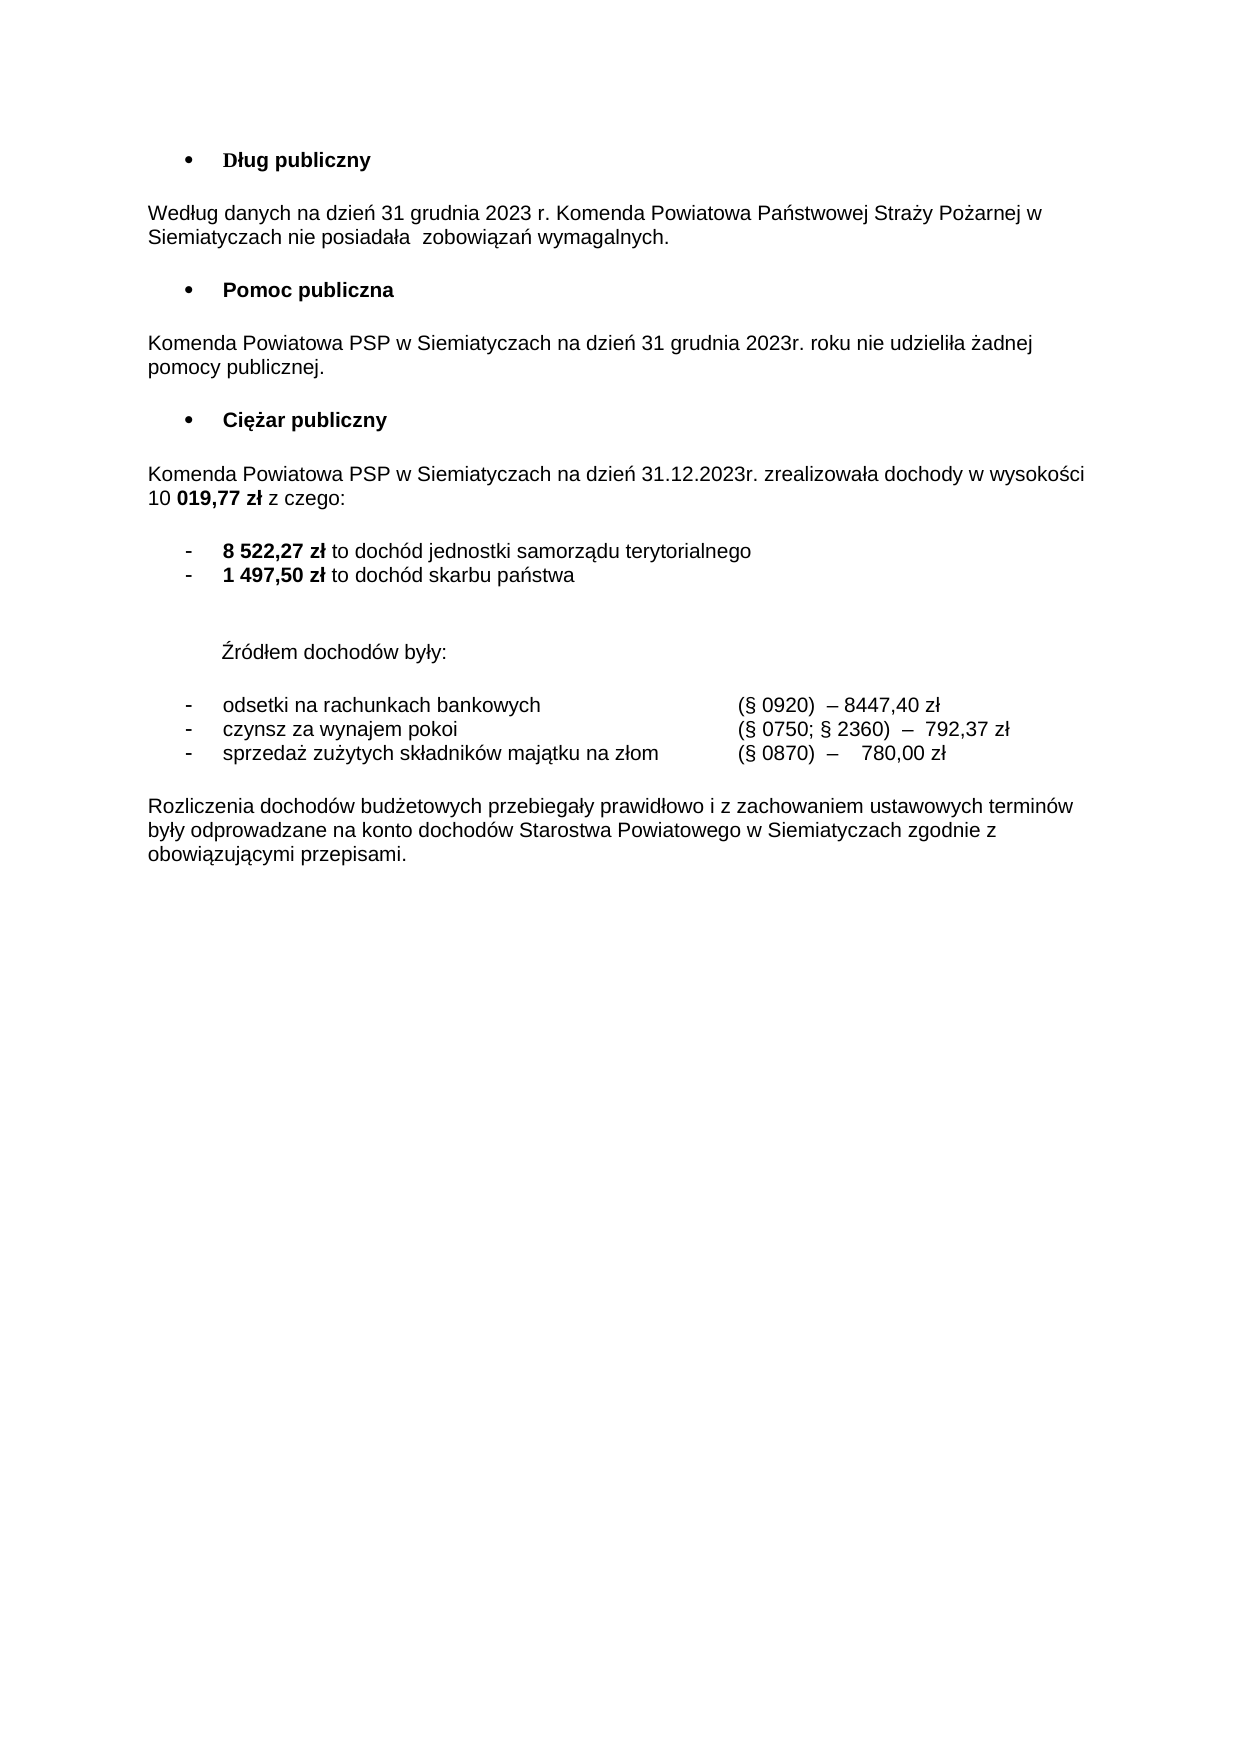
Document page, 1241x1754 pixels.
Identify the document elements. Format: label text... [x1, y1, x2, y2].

text Według danych na dzień 31 grudnia 2023 r. Komenda Powiatowa Państwowej Straży Pożarnej w Siemiatyczach nie posiadała zobowiązań wymagalnych. [148, 201, 1093, 249]
list 1 497,50 zł to dochód skarbu państwa [185, 563, 1093, 587]
text Źródłem dochodów były: [148, 640, 1093, 664]
list sprzedaż zużytych składników majątku na złom (§ 0870) – 780,00 zł [185, 741, 1093, 765]
text Rozliczenia dochodów budżetowych przebiegały prawidłowo i z zachowaniem ustawowych terminów były odprowadzane na konto dochodów Starostwa Powiatowego w Siemiatyczach zgodnie z obowiązującymi przepisami. [148, 794, 1093, 866]
list 8 522,27 zł to dochód jednostki samorządu terytorialnego [185, 539, 1093, 563]
text Komenda Powiatowa PSP w Siemiatyczach na dzień 31 grudnia 2023r. roku nie udzieliła żadnej pomocy publicznej. [148, 331, 1093, 379]
list Dług publiczny [185, 148, 1093, 172]
text Komenda Powiatowa PSP w Siemiatyczach na dzień 31.12.2023r. zrealizowała dochody w wysokości 10 019,77 zł z czego: [148, 462, 1093, 509]
list czynsz za wynajem pokoi (§ 0750; § 2360) – 792,37 zł [185, 717, 1093, 741]
list odsetki na rachunkach bankowych (§ 0920) – 8447,40 zł [185, 693, 1093, 717]
list Pomoc publiczna [185, 278, 1093, 302]
list Ciężar publiczny [185, 408, 1093, 432]
